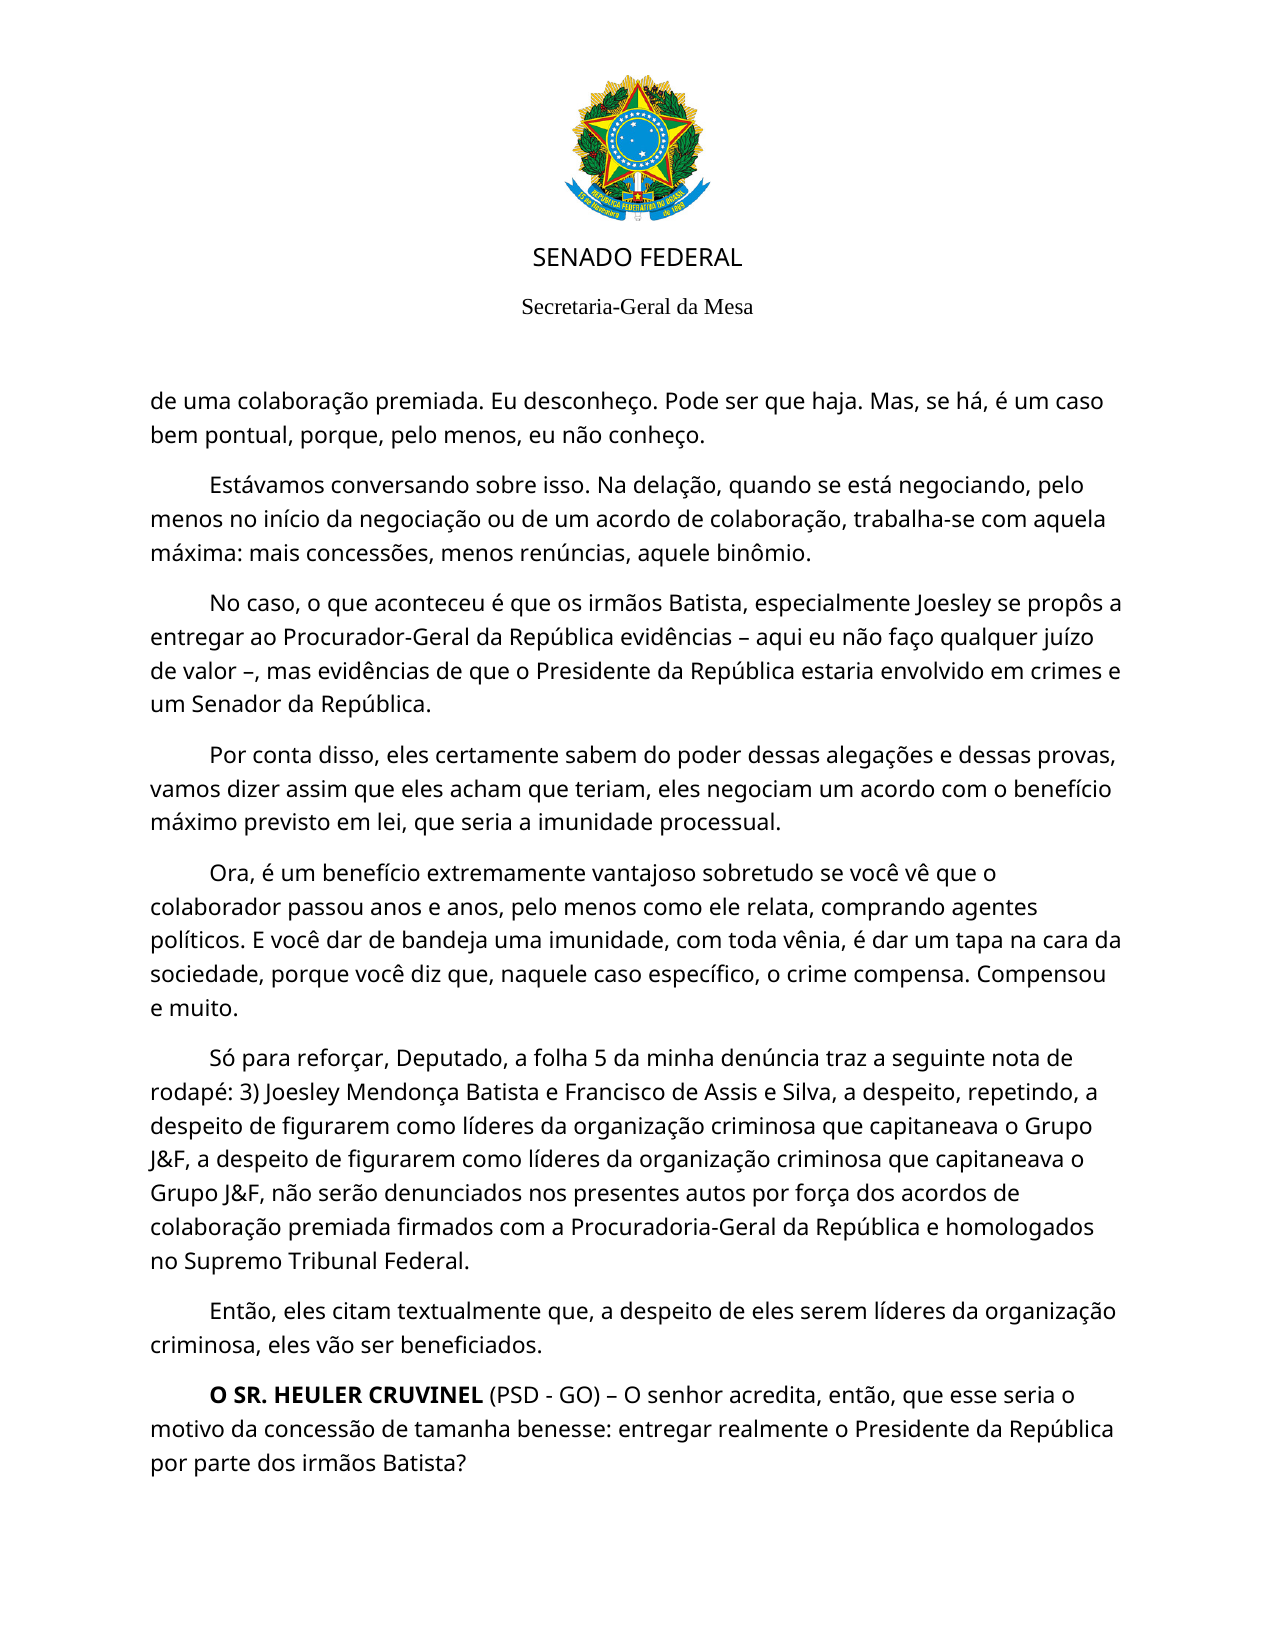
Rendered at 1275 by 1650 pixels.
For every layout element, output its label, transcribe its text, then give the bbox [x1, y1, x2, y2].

text Por conta disso, eles certamente sabem do poder dessas alegações e dessas provas, vamos dizer assim que eles acham que teriam, eles negociam um acordo com o benefício máximo previsto em lei, que seria a imunidade processual. [150, 739, 1125, 837]
text Só para reforçar, Deputado, a folha 5 da minha denúncia traz a seguinte nota de rodapé: 3) Joesley Mendonça Batista e Francisco de Assis e Silva, a despeito, repetindo, a despeito de figurarem como líderes da organização criminosa que capitaneava o Grupo J&F, a despeito de figurarem como líderes da organização criminosa que capitaneava o Grupo J&F, não serão denunciados nos presentes autos por força dos acordos de colaboração premiada firmados com a Procuradoria-Geral da República e homologados no Supremo Tribunal Federal. [150, 1042, 1125, 1276]
text Estávamos conversando sobre isso. Na delação, quando se está negociando, pelo menos no início da negociação ou de um acordo de colaboração, trabalha-se com aquela máxima: mais concessões, menos renúncias, aquele binômio. [150, 469, 1125, 568]
text O SR. HEULER CRUVINEL (PSD - GO) – O senhor acredita, então, que esse seria o motivo da concessão de tamanha benesse: entregar realmente o Presidente da República por parte dos irmãos Batista? [150, 1379, 1125, 1478]
picture [564, 75, 711, 221]
text Então, eles citam textualmente que, a despeito de eles serem líderes da organização criminosa, eles vão ser beneficiados. [150, 1295, 1125, 1360]
text Ora, é um benefício extremamente vantajoso sobretudo se você vê que o colaborador passou anos e anos, pelo menos como ele relata, comprando agentes políticos. E você dar de bandeja uma imunidade, com toda vênia, é dar um tapa na cara da sociedade, porque você diz que, naquele caso específico, o crime compensa. Compensou e muito. [150, 857, 1125, 1023]
text No caso, o que aconteceu é que os irmãos Batista, especialmente Joesley se propôs a entregar ao Procurador-Geral da República evidências – aqui eu não faço qualquer juízo de valor –, mas evidências de que o Presidente da República estaria envolvido em crimes e um Senador da República. [150, 587, 1125, 719]
